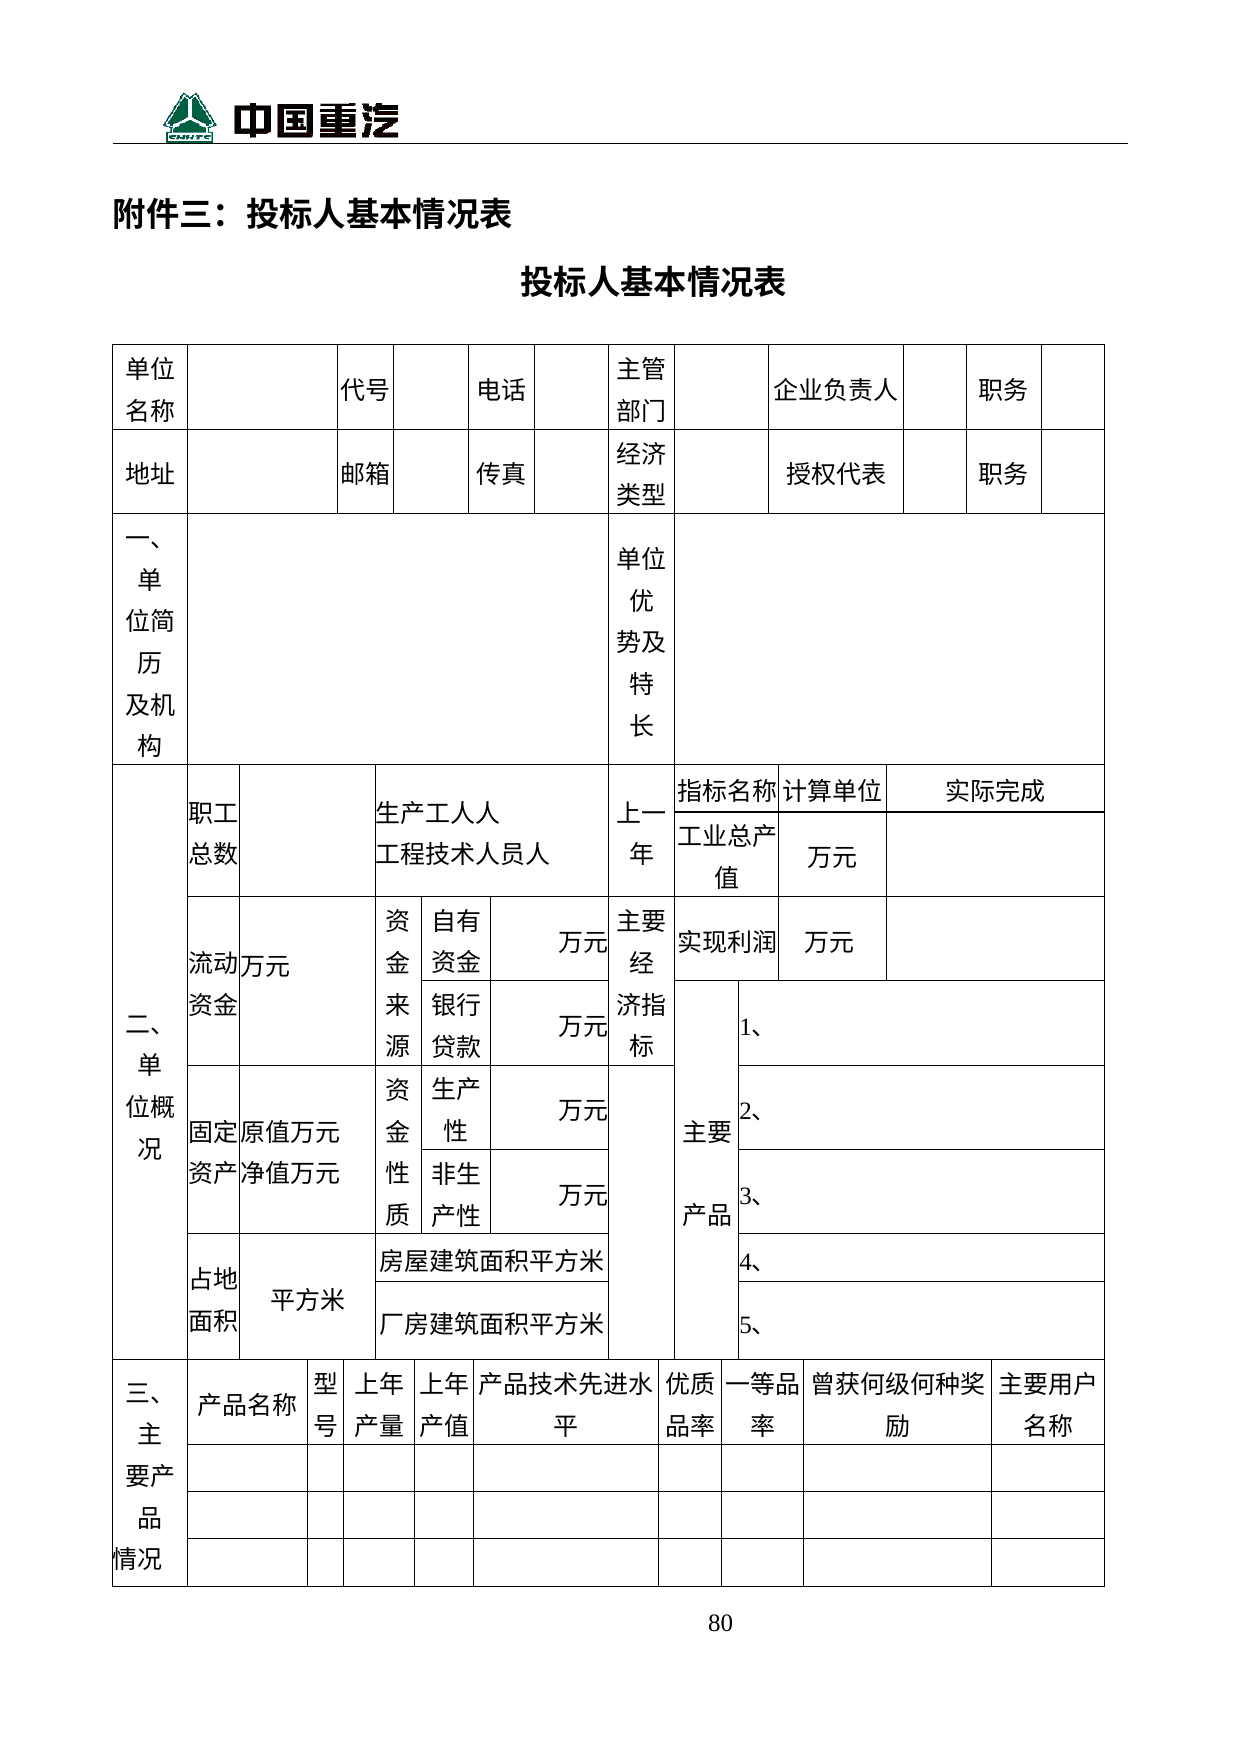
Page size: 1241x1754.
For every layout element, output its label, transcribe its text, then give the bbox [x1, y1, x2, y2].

table_cell 万元 [240, 897, 375, 1064]
table_cell 流动 资金 [188, 897, 239, 1064]
text 投标人基本情况表 [112, 261, 1128, 303]
table_header 代号 [338, 345, 393, 429]
table_cell [474, 1539, 658, 1586]
table_cell [804, 1492, 991, 1538]
table_cell 实现利润 [675, 897, 778, 980]
table_header [675, 345, 768, 429]
table_cell [722, 1445, 803, 1491]
table_cell [804, 1539, 991, 1586]
table_cell [188, 514, 608, 764]
table_cell [344, 1539, 414, 1586]
table_cell 曾获何级何种奖励 [804, 1360, 991, 1444]
table_cell 型号 [308, 1360, 343, 1444]
table_header [394, 345, 468, 429]
table_cell [308, 1445, 343, 1491]
table_cell 资金 来源 [376, 897, 421, 1064]
table_cell [535, 430, 608, 513]
table_cell 自有 资金 [422, 897, 490, 980]
table_cell [722, 1492, 803, 1538]
table_header 单位 名称 [113, 345, 187, 429]
table_cell [474, 1445, 658, 1491]
table_cell [722, 1539, 803, 1586]
table_cell [675, 430, 768, 513]
table_cell [188, 1539, 307, 1586]
table_cell [887, 813, 1104, 896]
table_cell 实际完成 [887, 765, 1104, 811]
table_cell 2、 [739, 1066, 1104, 1149]
table_cell [659, 1492, 721, 1538]
table_cell [240, 765, 375, 896]
table_cell 产品名称 [188, 1360, 307, 1444]
table_cell 银行 贷款 [422, 981, 490, 1064]
table_header [188, 345, 337, 429]
table_cell 万元 [491, 1066, 608, 1149]
table_cell 5、 [739, 1282, 1104, 1359]
table_cell [1042, 430, 1104, 513]
table_cell [344, 1492, 414, 1538]
table_cell [904, 430, 966, 513]
table_cell 传真 [469, 430, 534, 513]
table_cell 万元 [779, 813, 886, 896]
table_cell [188, 1492, 307, 1538]
table_cell 生产性 [422, 1066, 490, 1149]
subtitle 附件三：投标人基本情况表 [112, 188, 1128, 236]
table_cell 邮箱 [338, 430, 393, 513]
table_cell 主要用户 名称 [992, 1360, 1104, 1444]
table_cell [887, 897, 1104, 980]
table_cell 主要 产品 [675, 981, 738, 1359]
table_cell [992, 1539, 1104, 1586]
table_cell [992, 1492, 1104, 1538]
table_cell [415, 1445, 473, 1491]
table_cell 上年 产量 [344, 1360, 414, 1444]
table_cell 三、主 要产品 情况 [113, 1360, 187, 1586]
table_cell 生产工人人 工程技术人员人 [376, 765, 608, 896]
table_cell 主要经 济指标 [609, 897, 674, 1064]
table_cell 经济 类型 [609, 430, 674, 513]
table_cell 房屋建筑面积平方米 [376, 1234, 608, 1281]
table_cell [659, 1539, 721, 1586]
table_header 企业负责人 [769, 345, 903, 429]
table_cell 上一年 [609, 765, 674, 896]
table_cell 地址 [113, 430, 187, 513]
table_cell [308, 1539, 343, 1586]
table_cell [659, 1445, 721, 1491]
table_cell 万元 [491, 1150, 608, 1233]
table_cell [675, 514, 1104, 764]
table_cell 二、单 位概况 [113, 765, 187, 1359]
table_cell 万元 [491, 897, 608, 980]
table_cell 上年 产值 [415, 1360, 473, 1444]
table_cell [609, 1066, 674, 1359]
table_header 主管 部门 [609, 345, 674, 429]
table_cell 原值万元 净值万元 [240, 1066, 375, 1233]
table_cell [415, 1492, 473, 1538]
table_cell 占地 面积 [188, 1234, 239, 1359]
table_cell 资金 性质 [376, 1066, 421, 1233]
table_header 电话 [469, 345, 534, 429]
table_cell 指标名称 [675, 765, 778, 811]
table_cell 非生 产性 [422, 1150, 490, 1233]
table_cell [804, 1445, 991, 1491]
table_cell 产品技术先进水平 [474, 1360, 658, 1444]
table_header 职务 [967, 345, 1041, 429]
table_cell [308, 1492, 343, 1538]
table_header [535, 345, 608, 429]
table_cell 一等品率 [722, 1360, 803, 1444]
table_cell 优质 品率 [659, 1360, 721, 1444]
table_cell 计算单位 [779, 765, 886, 811]
table_cell [188, 430, 337, 513]
table_cell 职务 [967, 430, 1041, 513]
table_cell 平方米 [240, 1234, 375, 1359]
table_cell 授权代表 [769, 430, 903, 513]
table_cell [188, 1445, 307, 1491]
table_header [904, 345, 966, 429]
table_cell 万元 [779, 897, 886, 980]
table_cell 一、单 位简历 及机构 [113, 514, 187, 764]
picture [162, 88, 399, 143]
table_cell 1、 [739, 981, 1104, 1064]
table_cell 职工 总数 [188, 765, 239, 896]
table_cell 单位优 势及特 长 [609, 514, 674, 764]
table_cell 固定 资产 [188, 1066, 239, 1233]
table_cell 3、 [739, 1150, 1104, 1233]
table_cell [344, 1445, 414, 1491]
table_cell 工业总产值 [675, 813, 778, 896]
table_cell [474, 1492, 658, 1538]
table_cell 4、 [739, 1234, 1104, 1281]
table_cell 万元 [491, 981, 608, 1064]
table_cell [394, 430, 468, 513]
table_cell [992, 1445, 1104, 1491]
table_cell [415, 1539, 473, 1586]
table_header [1042, 345, 1104, 429]
table_cell 厂房建筑面积平方米 [376, 1282, 608, 1359]
